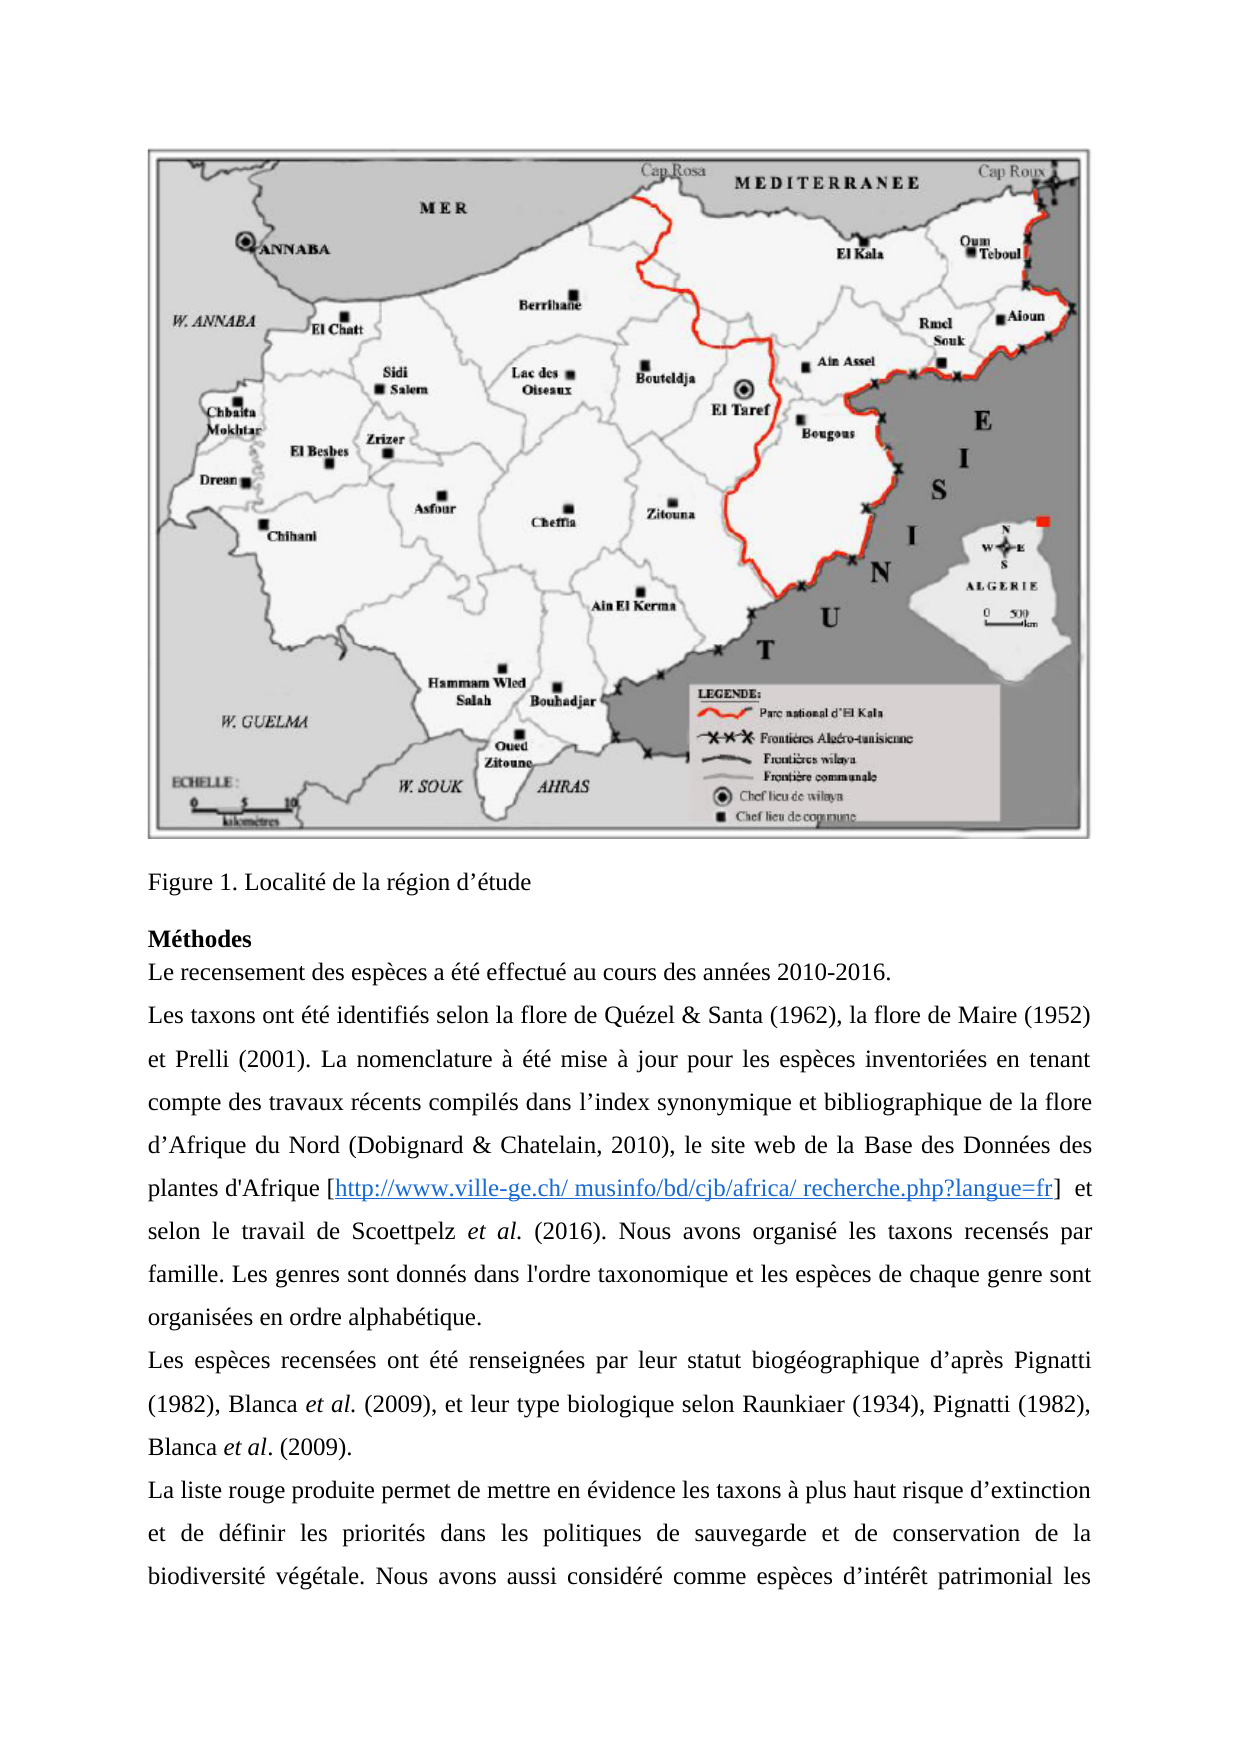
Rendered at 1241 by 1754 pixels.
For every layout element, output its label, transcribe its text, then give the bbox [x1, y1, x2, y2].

text Les espèces recensées ont été renseignées par leur statut biogéographique d’après Pignatti (1982), Blanca et al. (2009), et leur type biologique selon Raunkiaer (1934), Pignatti (1982), Blanca et al. (2009). [148, 1346, 1092, 1461]
picture [147, 147, 1093, 839]
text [148, 1475, 1092, 1590]
text Le recensement des espèces a été effectué au cours des années 2010-2016. [148, 957, 1092, 986]
text Figure 1. Localité de la région d’étude [148, 867, 1092, 896]
text Les taxons ont été identifiés selon la flore de Quézel & Santa (1962), la flore de Maire (1952) et Prelli (2001). La nomenclature à été mise à jour pour les espèces inventoriées en tenant compte des travaux récents compilés dans l’index synonymique et bibliographique de la flore d’Afrique du Nord (Dobignard & Chatelain, 2010), le site web de la Base des Données des plantes d'Afrique [http://www.ville-ge.ch/ musinfo/bd/cjb/africa/ recherche.php?langue=fr] et selon le travail de Scoettpelz et al. (2016). Nous avons organisé les taxons recensés par famille. Les genres sont donnés dans l'ordre taxonomique et les espèces de chaque genre sont organisées en ordre alphabétique. [148, 1001, 1092, 1331]
text Méthodes [148, 924, 1092, 953]
